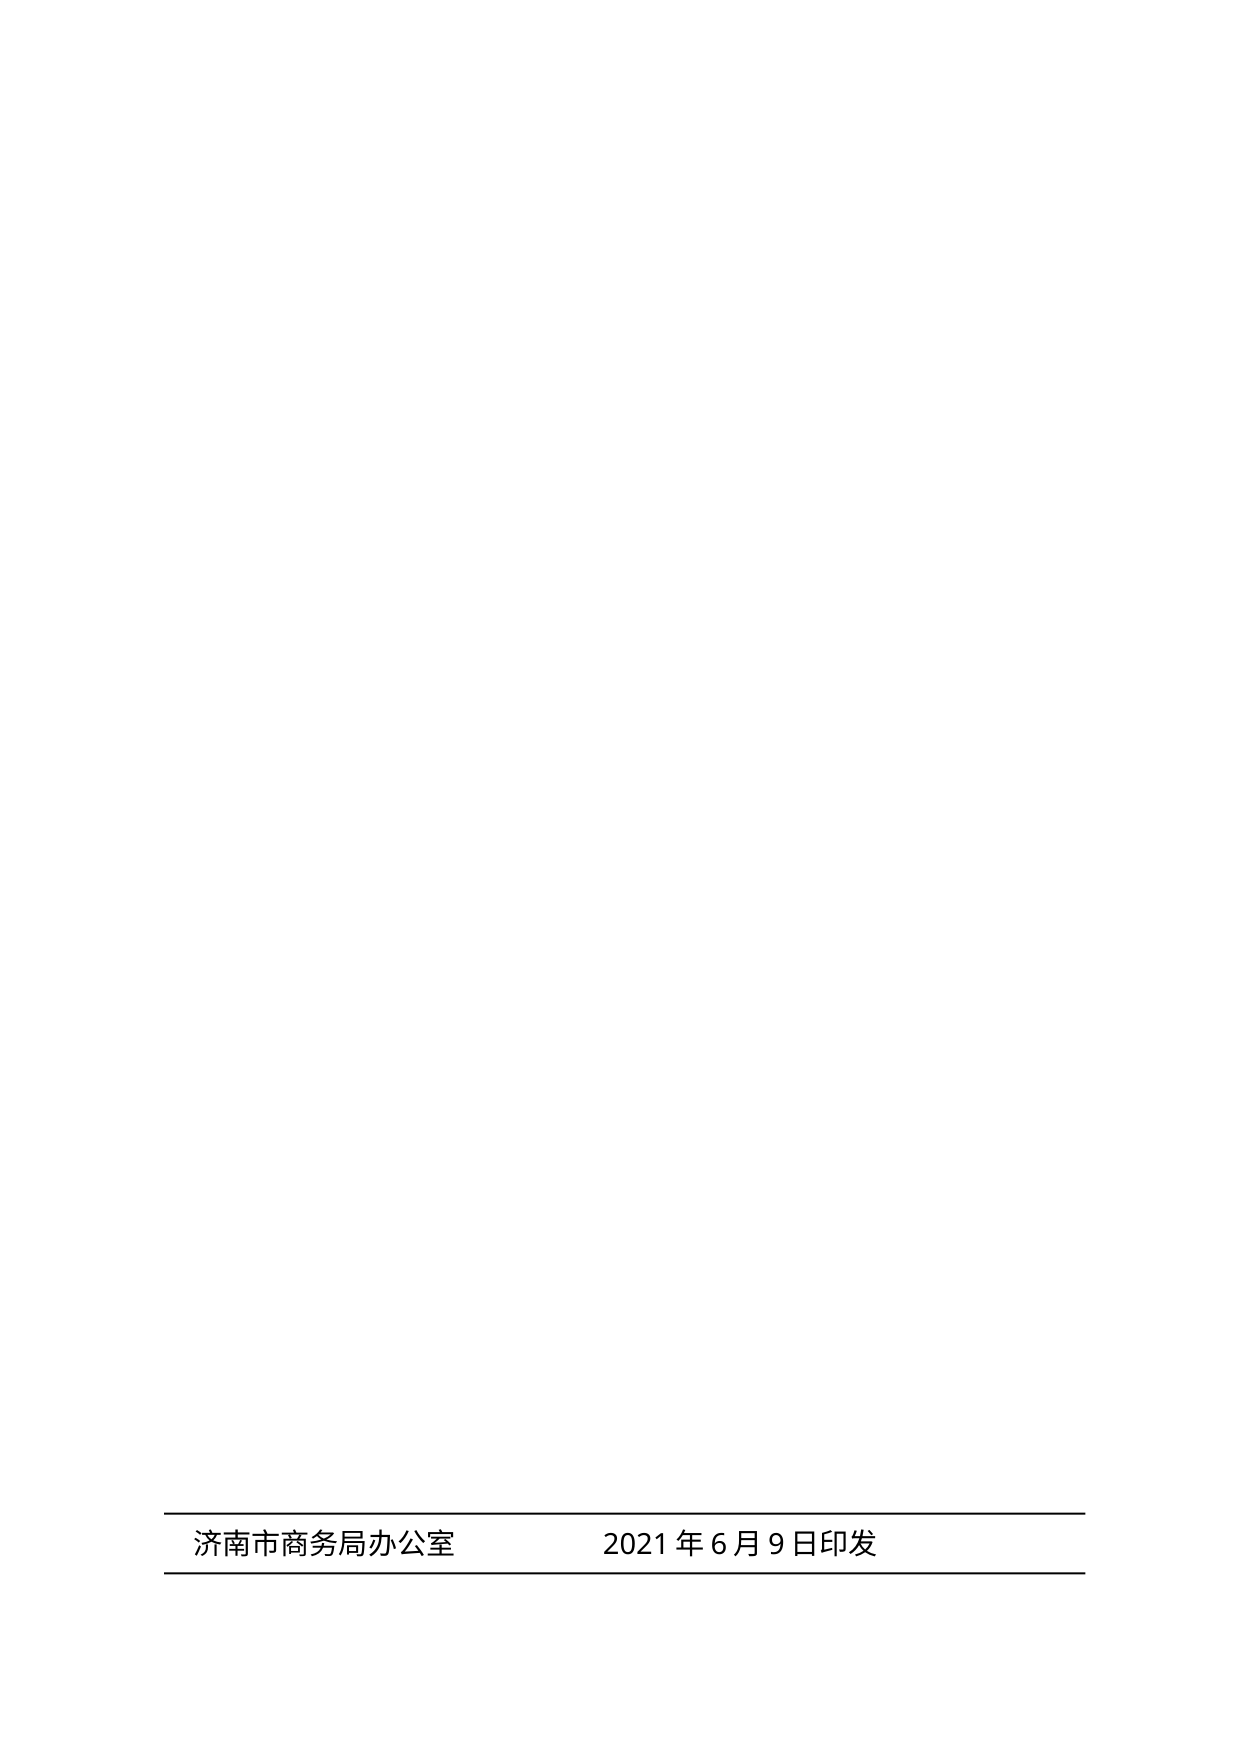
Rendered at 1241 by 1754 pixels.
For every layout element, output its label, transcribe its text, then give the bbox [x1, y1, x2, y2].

text 济南市商务局办公室 2021年6月9日印发 [159, 1515, 1079, 1565]
